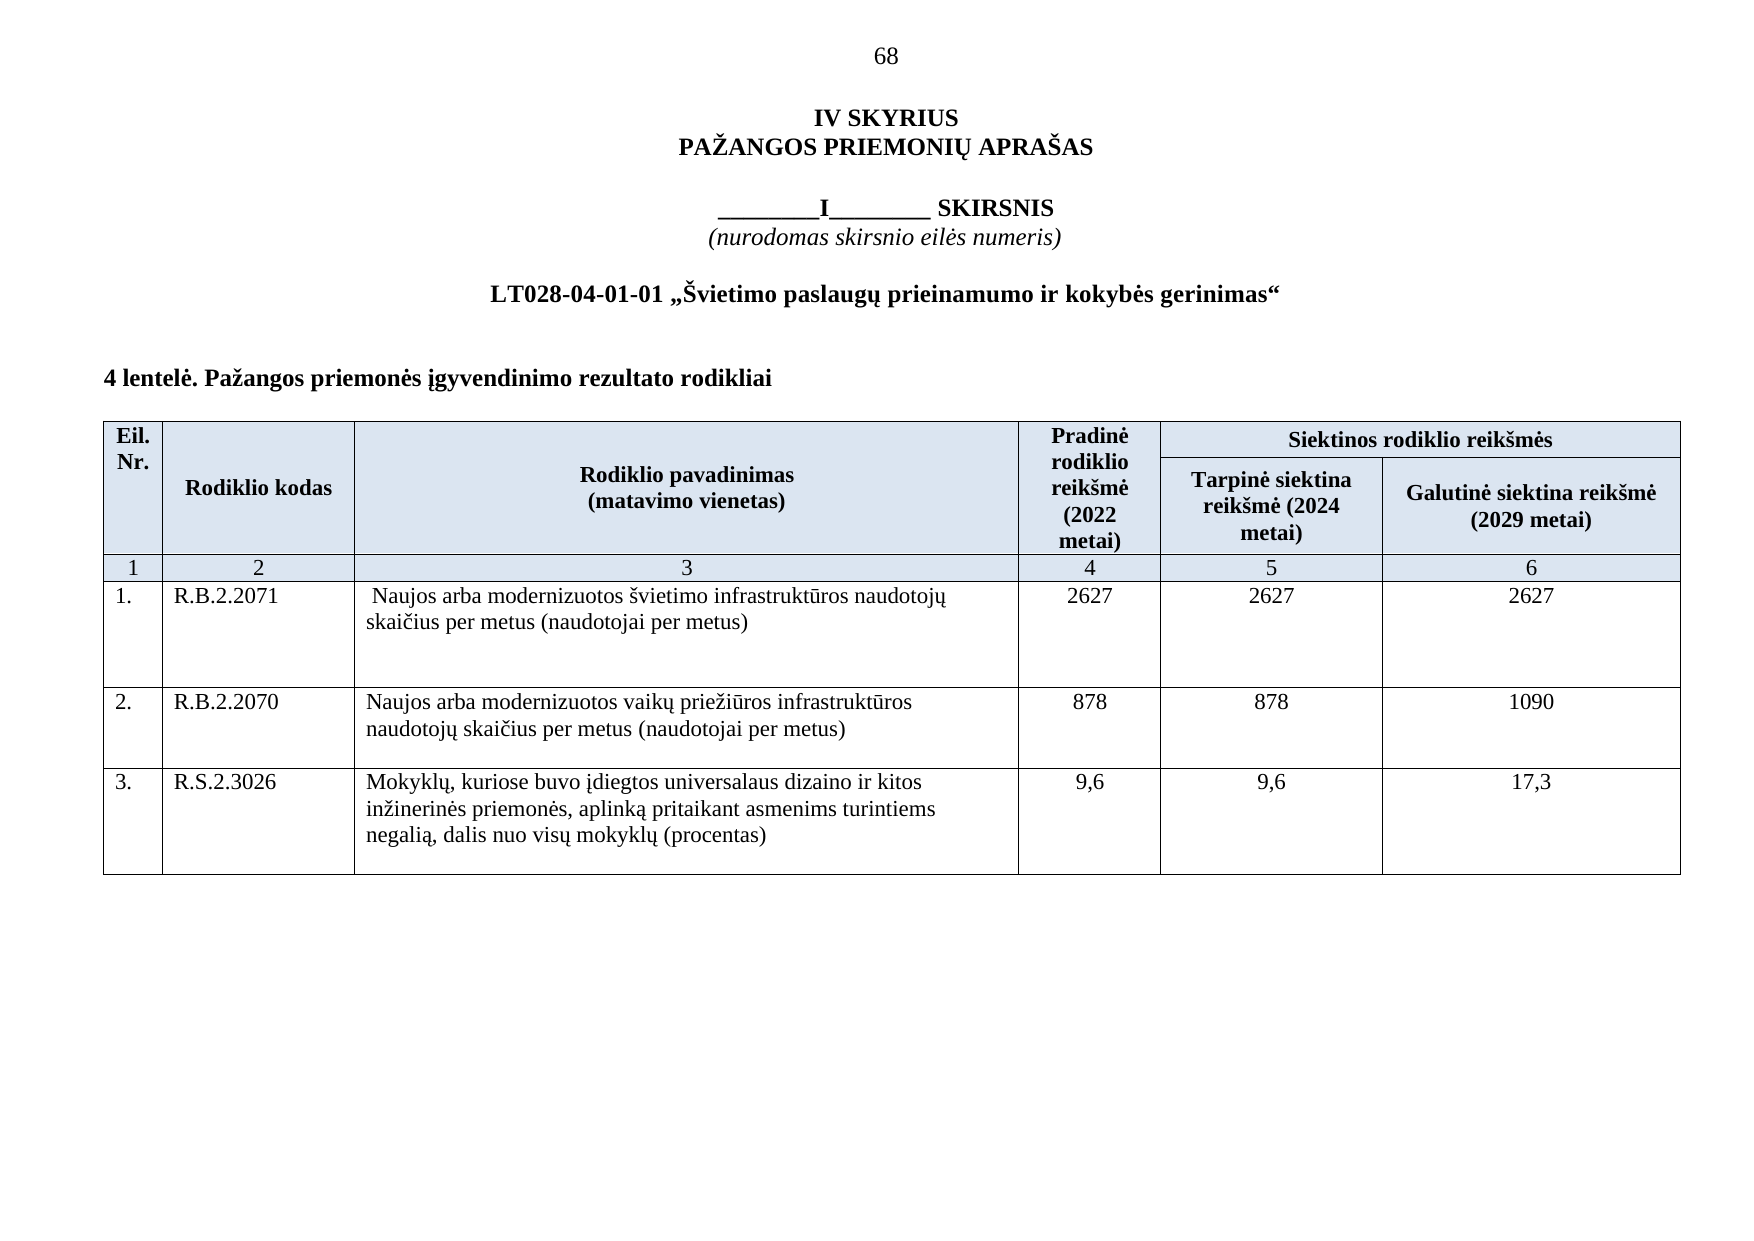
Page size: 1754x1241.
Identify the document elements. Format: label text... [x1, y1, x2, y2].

table_cell 9,6 [1019, 769, 1160, 874]
text ________I________ SKIRSNIS [103, 193, 1668, 222]
table_cell Naujos arba modernizuotos vaikų priežiūros infrastruktūros naudotojų skaičius per metus (naudotojai per metus) [355, 688, 1018, 767]
table_header Siektinos rodiklio reikšmės [1161, 422, 1680, 457]
table_cell 1. [104, 582, 162, 687]
table_cell Naujos arba modernizuotos švietimo infrastruktūros naudotojų skaičius per metus (naudotojai per metus) [355, 582, 1018, 687]
table_header Rodiklio kodas [163, 422, 354, 553]
table_cell 878 [1161, 688, 1382, 767]
table_cell 3 [355, 555, 1018, 581]
text 4 lentelė. Pažangos priemonės įgyvendinimo rezultato rodikliai [103, 363, 1668, 392]
table_cell R.B.2.2070 [163, 688, 354, 767]
table_cell 5 [1161, 555, 1382, 581]
table_cell 2627 [1383, 582, 1680, 687]
table_cell 4 [1019, 555, 1160, 581]
text IV skyrius [103, 103, 1668, 132]
table_cell 1090 [1383, 688, 1680, 767]
table_cell Tarpinė siektina reikšmė (2024 metai) [1161, 458, 1382, 553]
table_cell 2 [163, 555, 354, 581]
text LT028-04-01-01 „Švietimo paslaugų prieinamumo ir kokybės gerinimas“ [103, 279, 1668, 308]
table_cell R.S.2.3026 [163, 769, 354, 874]
table_cell 3. [104, 769, 162, 874]
text (nurodomas skirsnio eilės numeris) [103, 222, 1668, 251]
table_header Pradinė rodiklio reikšmė (2022 metai) [1019, 422, 1160, 553]
table_cell 2627 [1019, 582, 1160, 687]
text PAŽANGOS PRIEMONIŲ APRAŠAS [103, 132, 1668, 161]
table_header Eil. Nr. [104, 422, 162, 553]
table_cell 2627 [1161, 582, 1382, 687]
table_cell 6 [1383, 555, 1680, 581]
table_cell 878 [1019, 688, 1160, 767]
table_cell Mokyklų, kuriose buvo įdiegtos universalaus dizaino ir kitos inžinerinės priemonės, aplinką pritaikant asmenims turintiems negalią, dalis nuo visų mokyklų (procentas) [355, 769, 1018, 874]
table_cell 1 [104, 555, 162, 581]
table_cell R.B.2.2071 [163, 582, 354, 687]
table_header Rodiklio pavadinimas (matavimo vienetas) [355, 422, 1018, 553]
table_cell 2. [104, 688, 162, 767]
table_cell Galutinė siektina reikšmė (2029 metai) [1383, 458, 1680, 553]
table_cell 9,6 [1161, 769, 1382, 874]
table_cell 17,3 [1383, 769, 1680, 874]
